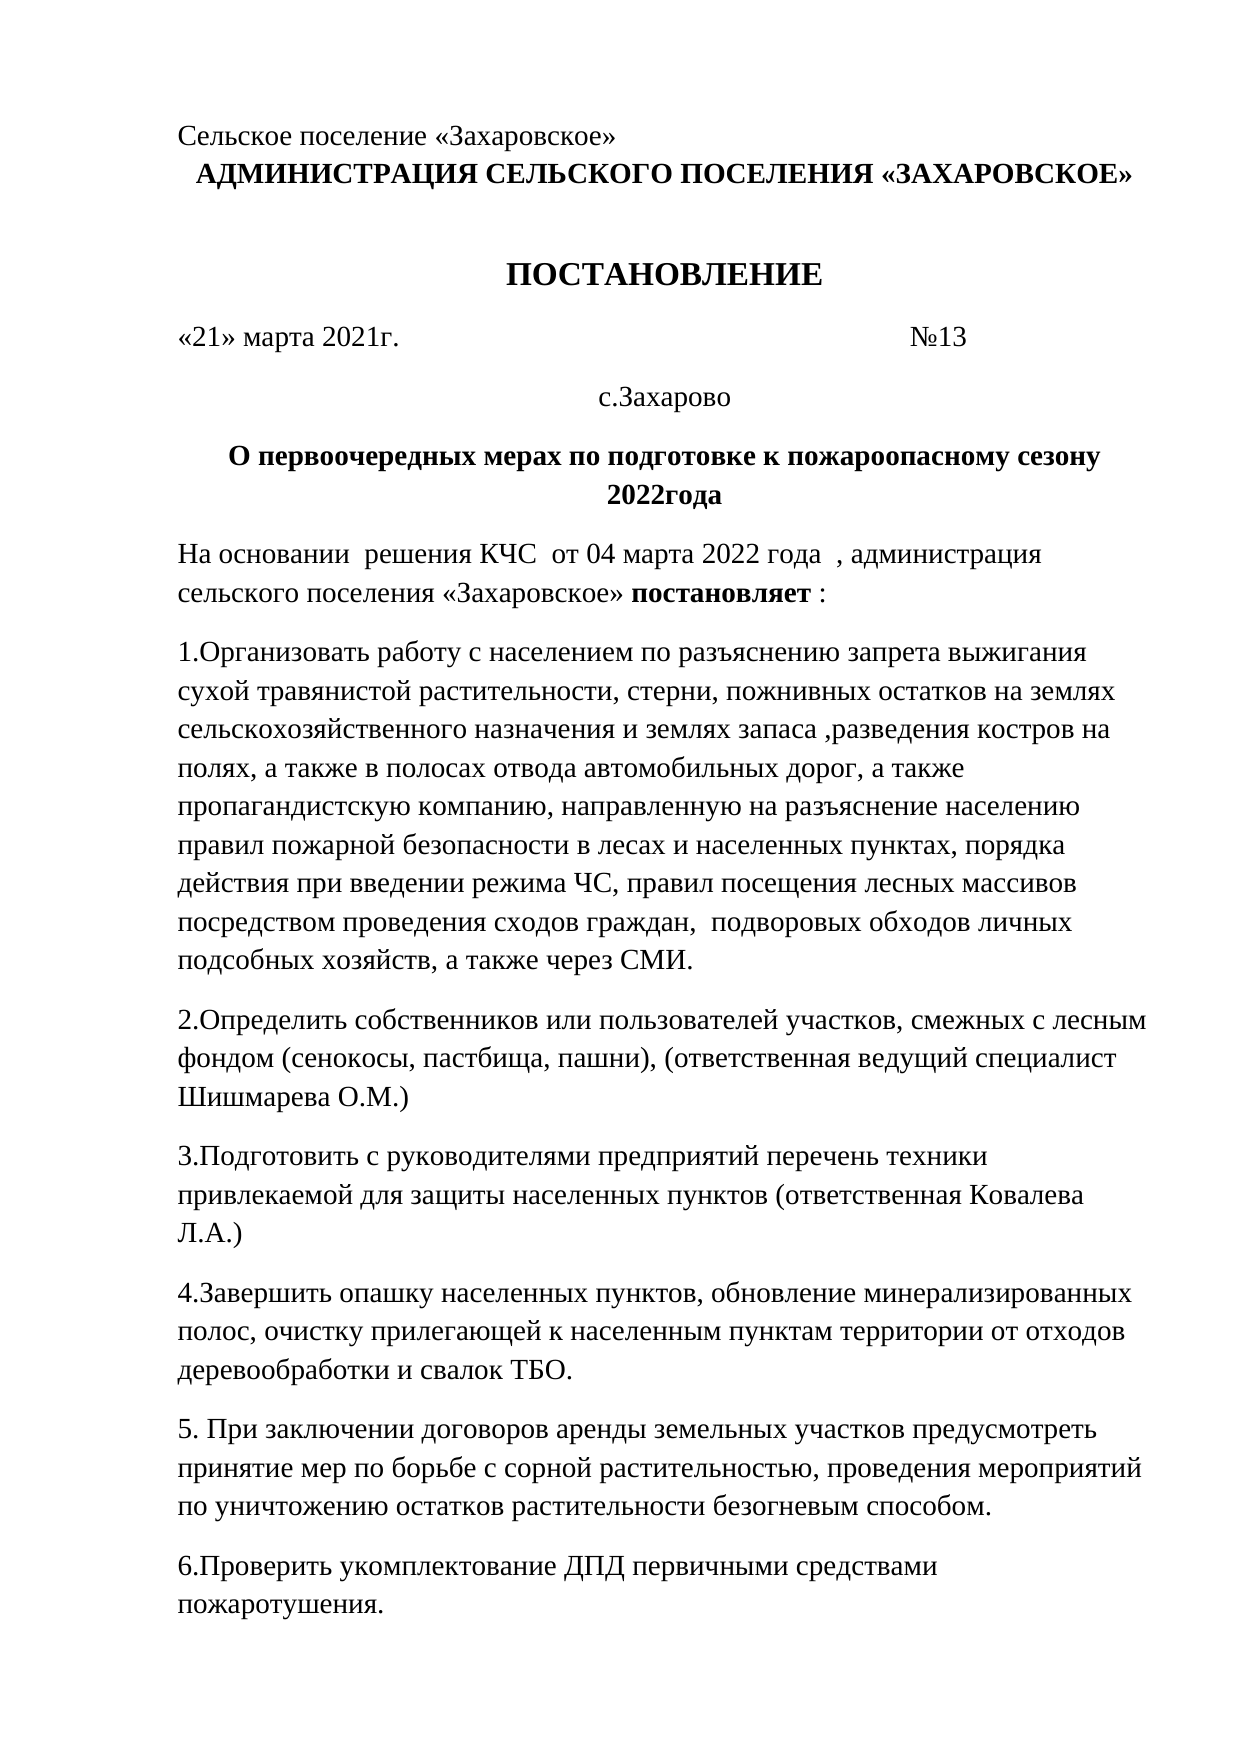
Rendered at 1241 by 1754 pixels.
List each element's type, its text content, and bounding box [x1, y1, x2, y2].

text Сельское поселение «Захаровское» [177, 118, 1152, 152]
text О первоочередных мерах по подготовке к пожароопасному сезону 2022года [177, 438, 1152, 510]
text с.Захарово [177, 379, 1152, 412]
text 4.Завершить опашку населенных пунктов, обновление минерализированных полос, очистку прилегающей к населенным пунктам территории от отходов деревообработки и свалок ТБО. [177, 1275, 1152, 1385]
text 1.Организовать работу с населением по разъяснению запрета выжигания сухой травянистой растительности, стерни, пожнивных остатков на землях сельскохозяйственного назначения и землях запаса ,разведения костров на полях, а также в полосах отвода автомобильных дорог, а также пропагандистскую компанию, направленную на разъяснение населению правил пожарной безопасности в лесах и населенных пунктах, порядка действия при введении режима ЧС, правил посещения лесных массивов посредством проведения сходов граждан, подворовых обходов личных подсобных хозяйств, а также через СМИ. [177, 634, 1152, 976]
text 2.Определить собственников или пользователей участков, смежных с лесным фондом (сенокосы, пастбища, пашни), (ответственная ведущий специалист Шишмарева О.М.) [177, 1002, 1152, 1112]
text 5. При заключении договоров аренды земельных участков предусмотреть принятие мер по борьбе с сорной растительностью, проведения мероприятий по уничтожению остатков растительности безогневым способом. [177, 1411, 1152, 1522]
text 3.Подготовить с руководителями предприятий перечень техники привлекаемой для защиты населенных пунктов (ответственная Ковалева Л.А.) [177, 1138, 1152, 1249]
text ПОСТАНОВЛЕНИЕ [177, 254, 1152, 293]
text АДМИНИСТРАЦИЯ СЕЛЬСКОГО ПОСЕЛЕНИЯ «ЗАХАРОВСКОЕ» [177, 157, 1152, 190]
text 6.Проверить укомплектование ДПД первичными средствами пожаротушения. [177, 1548, 1152, 1620]
text «21» марта 2021г. №13 [177, 319, 1152, 353]
text На основании решения КЧС от 04 марта 2022 года , администрация сельского поселения «Захаровское» постановляет : [177, 536, 1152, 608]
